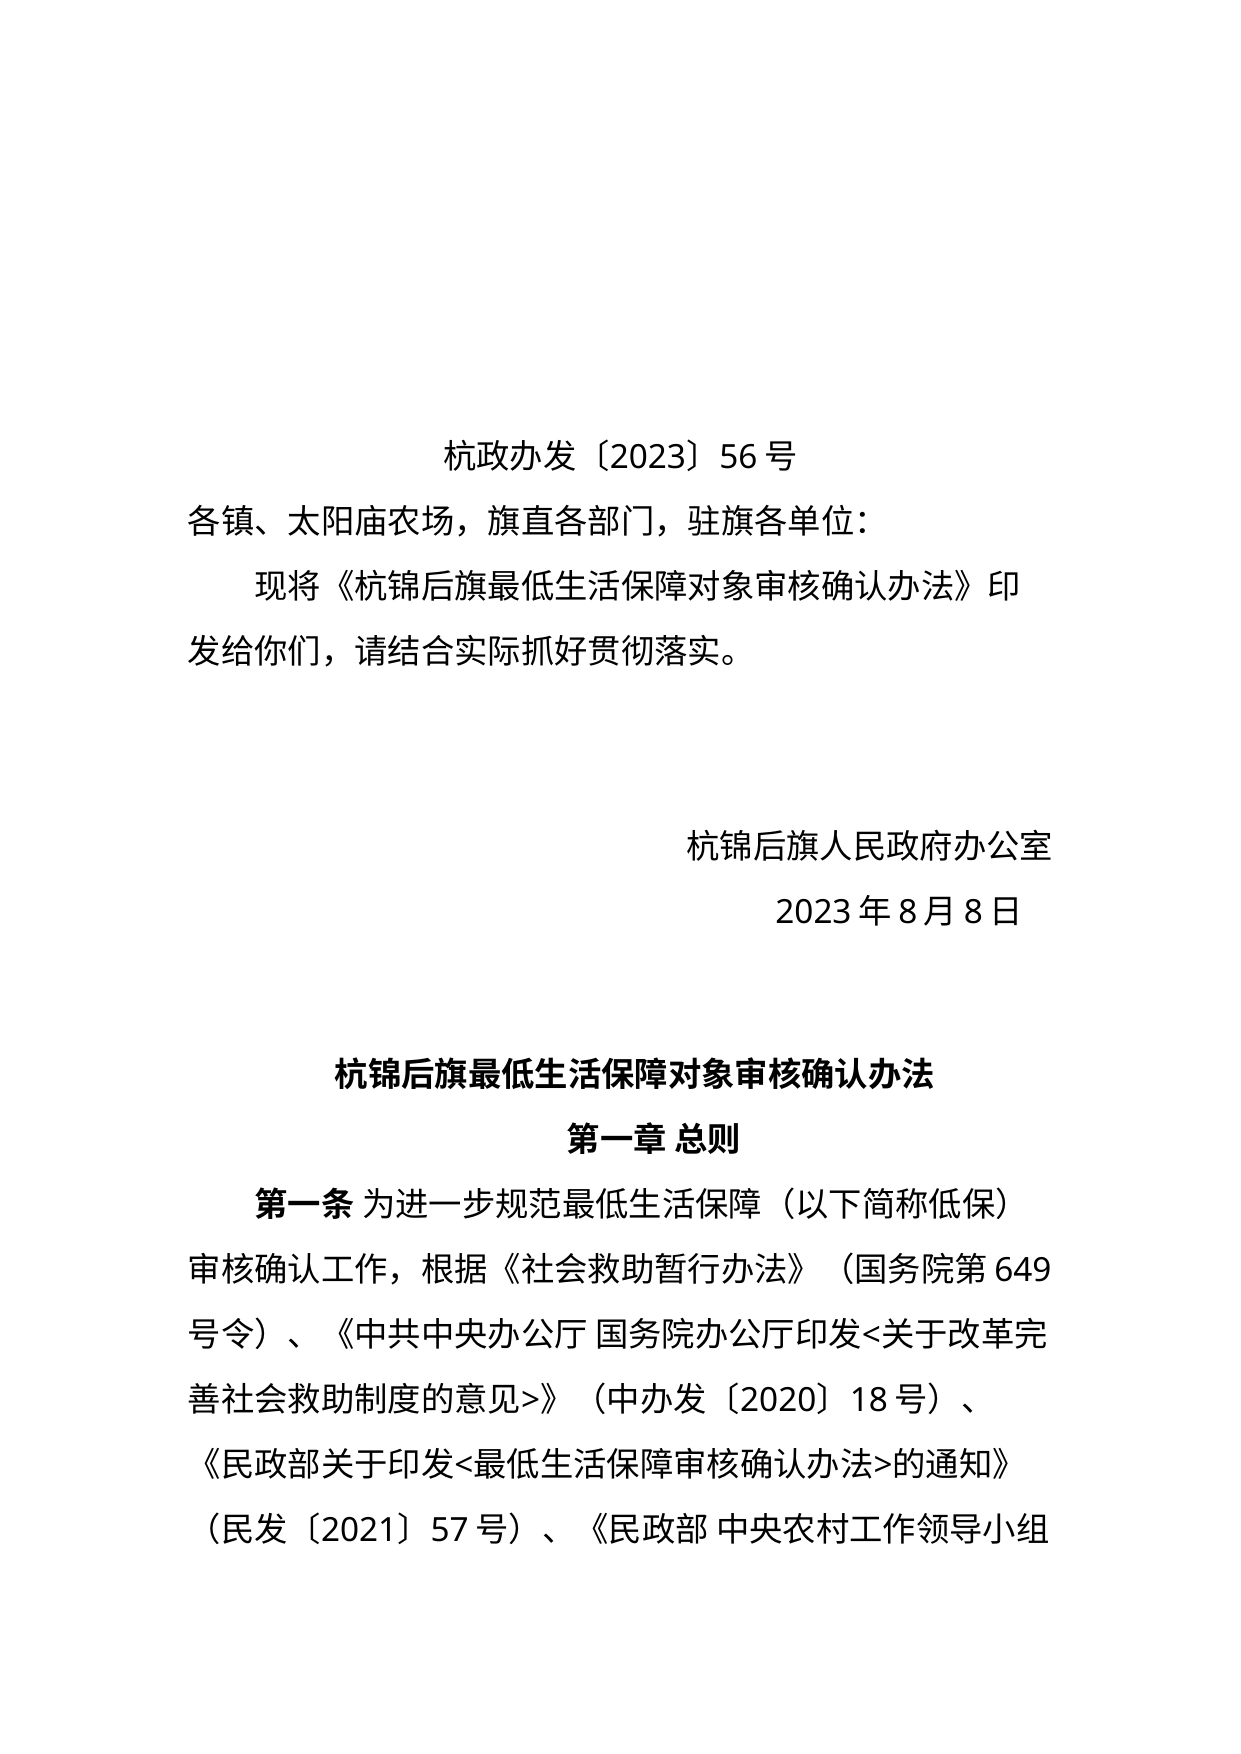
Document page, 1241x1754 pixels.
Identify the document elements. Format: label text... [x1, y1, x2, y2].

text 2023年8月8日 [187, 877, 1053, 942]
text 各镇、太阳庙农场，旗直各部门，驻旗各单位： [187, 487, 1053, 552]
text 杭政办发〔2023〕56号 [187, 422, 1053, 487]
text 第一章 总则 [187, 1104, 1053, 1169]
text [187, 1169, 1053, 1559]
text 杭锦后旗最低生活保障对象审核确认办法 [187, 1039, 1053, 1104]
text 现将《杭锦后旗最低生活保障对象审核确认办法》印发给你们，请结合实际抓好贯彻落实。 [187, 552, 1053, 682]
text 杭锦后旗人民政府办公室 [187, 812, 1053, 877]
